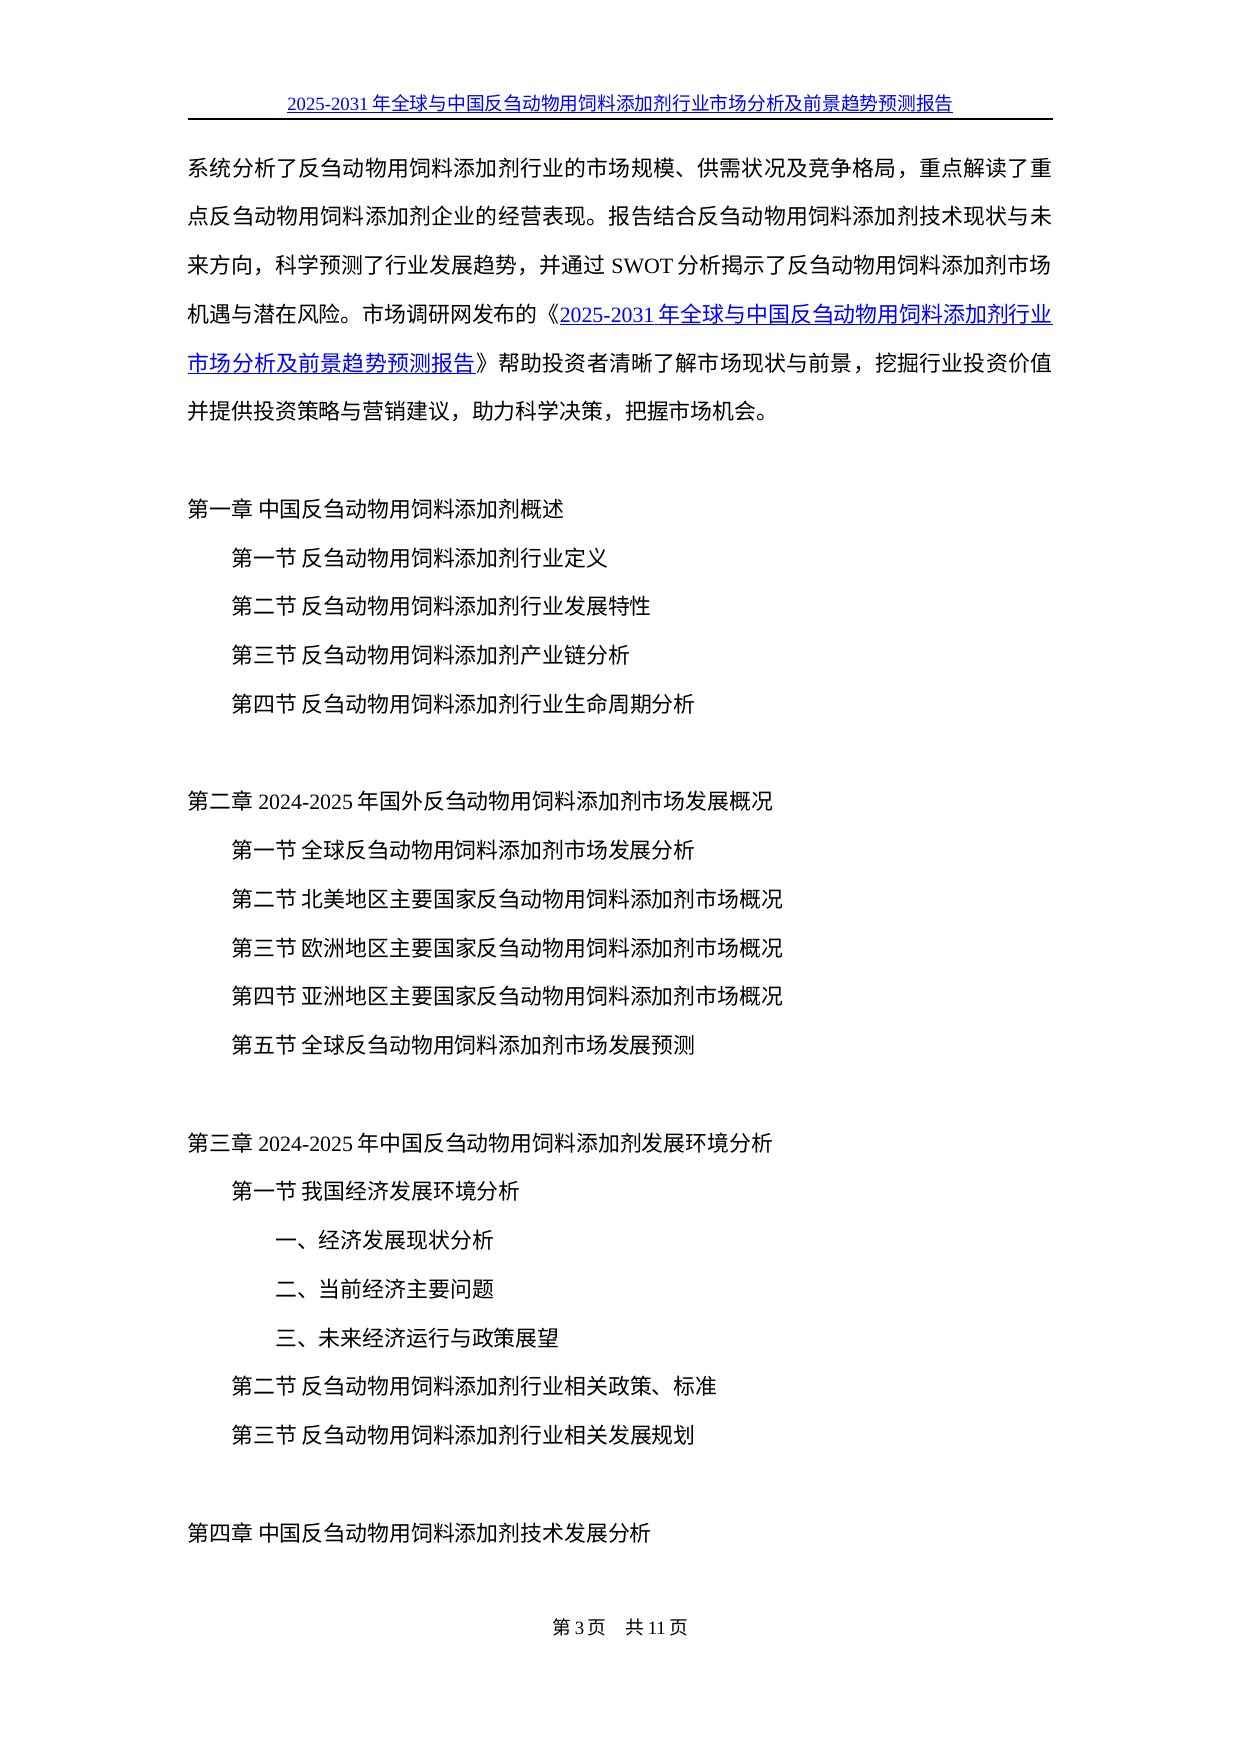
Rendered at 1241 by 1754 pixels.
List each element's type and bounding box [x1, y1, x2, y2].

text [187, 150, 1053, 1548]
